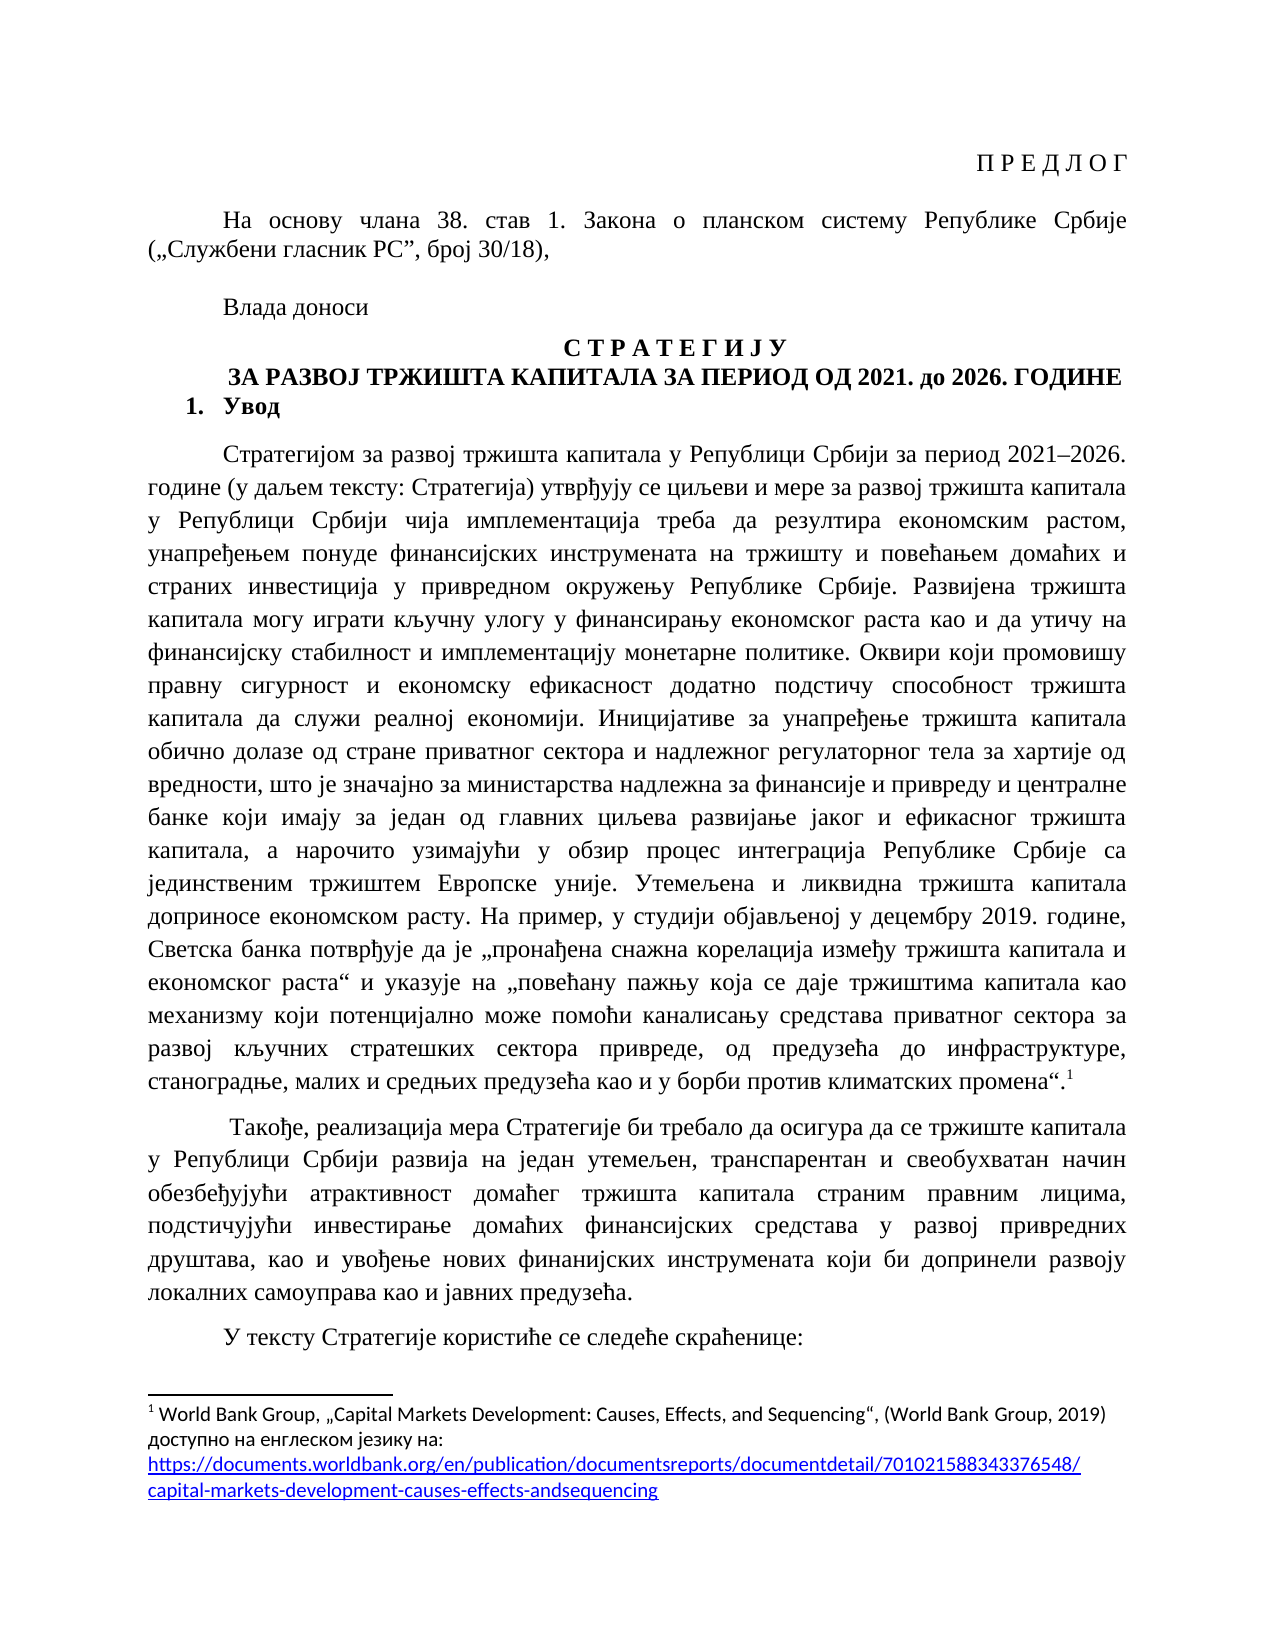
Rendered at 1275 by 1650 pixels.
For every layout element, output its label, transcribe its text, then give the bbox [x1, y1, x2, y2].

text П Р Е Д Л О Г [148, 148, 1127, 176]
text ЗА РАЗВОЈ ТРЖИШТА КАПИТАЛА ЗА ПЕРИОД ОД 2021. до 2026. ГОДИНЕ [148, 362, 1127, 391]
text На основу члана 38. став 1. Закона о планском систему Републике Србије („Службени гласник РС”, број 30/18), [148, 206, 1127, 263]
text У тексту Стратегије користиће се следеће скраћенице: [148, 1322, 1127, 1351]
text Стратегијом за развој тржишта капитала у Републици Србији за период 2021–2026. године (у даљем тексту: Стратегија) утврђују се циљеви и мере за развој тржишта капитала у Републици Србији чија имплементација треба да резултира економским растом, унапређењем понуде финансијских инструмената на тржишту и повећањем домаћих и страних инвестиција у привредном окружењу Републике Србије. Развијена тржишта капитала могу играти кључну улогу у финансирању економског раста као и да утичу на финансијску стабилност и имплементацију монетарне политике. Оквири који промовишу правну сигурност и економску ефикасност додатно подстичу способност тржишта капитала да служи реалној економији. Иницијативе за унапређење тржишта капитала обично долазе од стране приватног сектора и надлежног регулаторног тела за хартије од вредности, што је значајно за министарства надлежна за финансије и привреду и централне банке који имају за један од главних циљева развијање јаког и ефикасног тржишта капитала, а нарoчито узимајући у обзир процес интеграција Републике Србије са јединственим тржиштем Европске уније. Утемељена и ликвидна тржишта капитала доприносе економском расту. На пример, у студији објављеној у децембру 2019. године, Светска банка потврђује да је „пронађена снажна корелација између тржишта капитала и економског раста“ и указује на „повећану пажњу која се даје тржиштима капитала као механизму који потенцијално може помоћи каналисању средстава приватног сектора за развој кључних стратешких сектора привреде, од предузећа до инфраструктуре, станоградње, малих и средњих предузећа као и у борби против климатских промена“. [148, 439, 1127, 1095]
text Такође, реализација мера Стратегије би требало да осигура да се тржиште капитала у Републици Србији развија на један утемељен, транспарентан и свеобухватан начин обезбеђујући атрактивност домаћег тржишта капитала страним правним лицима, подстичујући инвестирање домаћих финансијских средстава у развој привредних друштава, као и увођење нових финанијских инструмената који би допринели развоју локалних самоуправа као и јавних предузећа. [148, 1112, 1127, 1305]
list Увод [185, 391, 1127, 420]
text Влада доноси [148, 292, 1127, 321]
text С Т Р А Т Е Г И Ј У [148, 333, 1127, 362]
